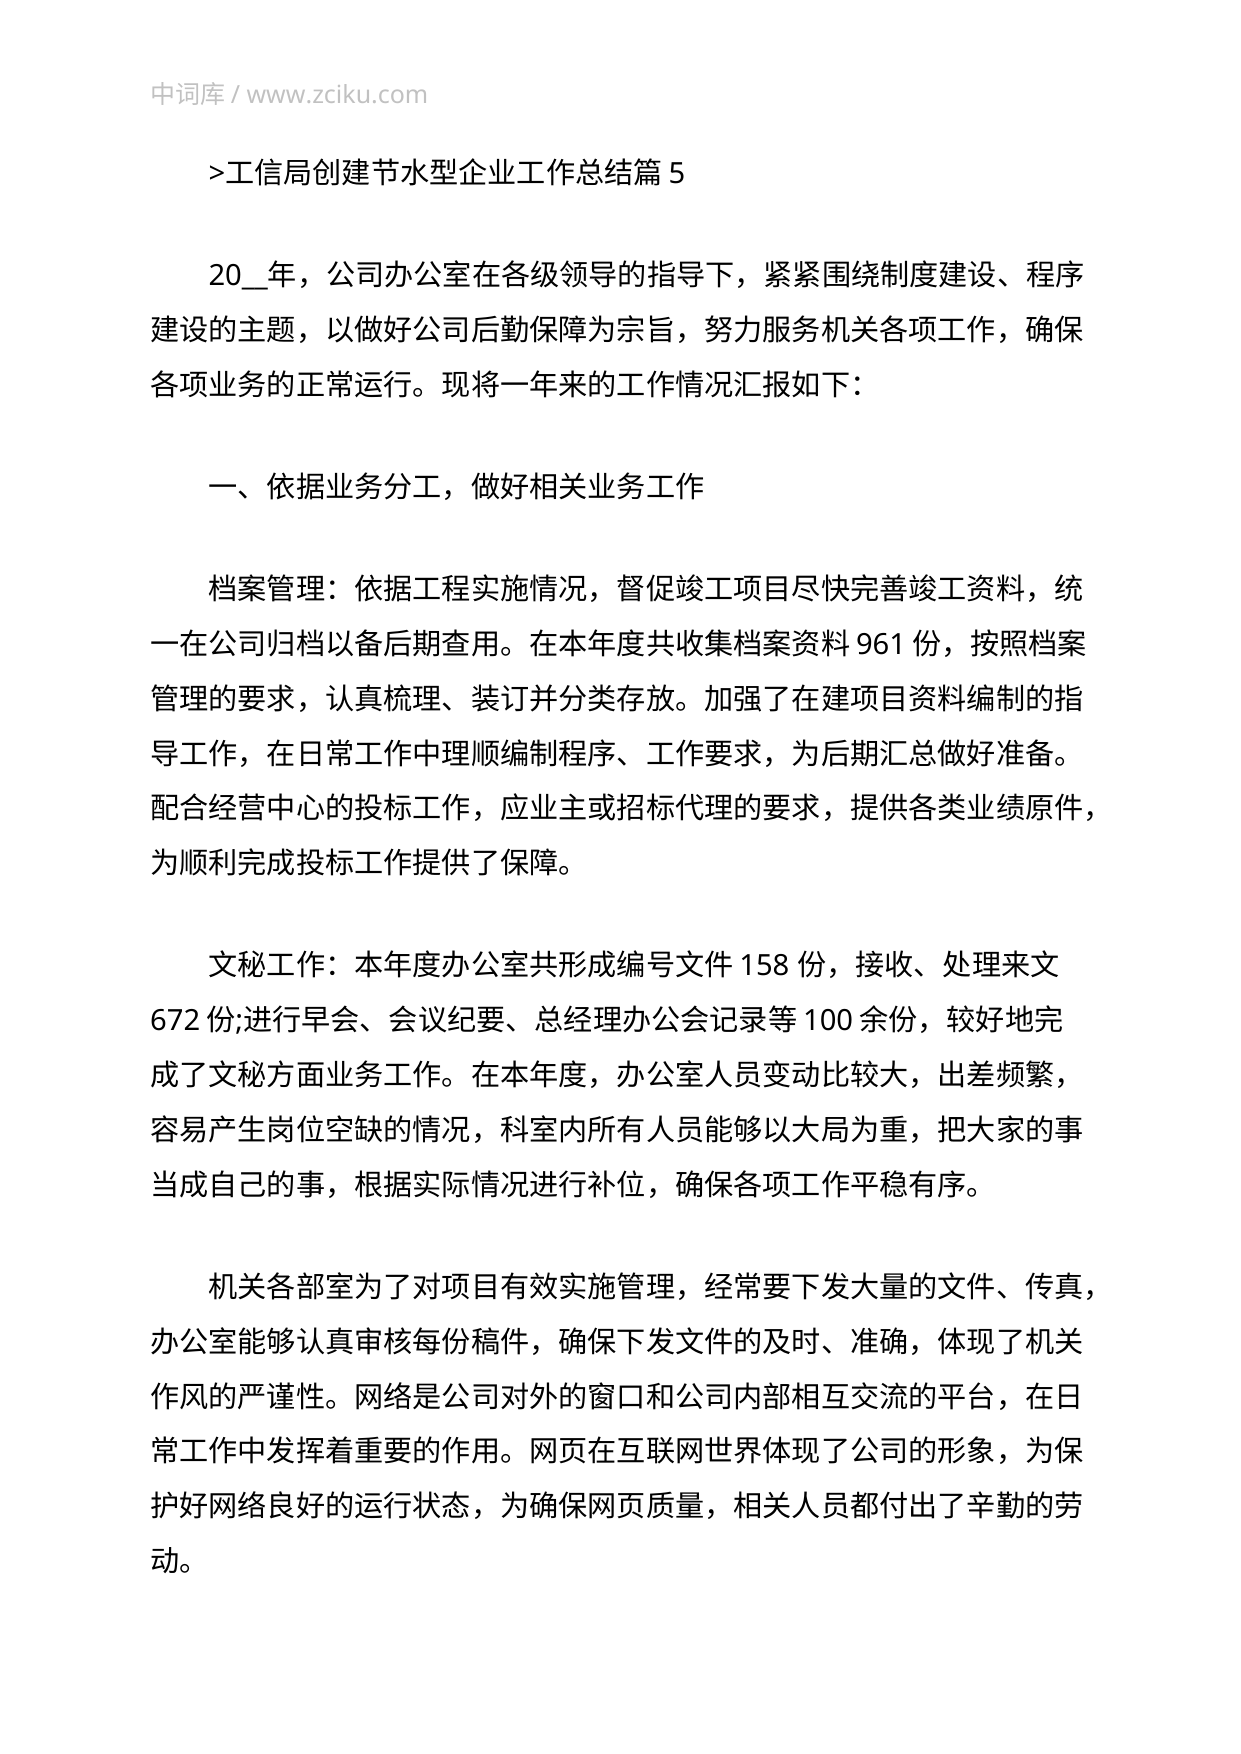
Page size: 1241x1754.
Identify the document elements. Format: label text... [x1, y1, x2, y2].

text >工信局创建节水型企业工作总结篇5 [150, 150, 1090, 192]
text 机关各部室为了对项目有效实施管理，经常要下发大量的文件、传真，办公室能够认真审核每份稿件，确保下发文件的及时、准确，体现了机关作风的严谨性。网络是公司对外的窗口和公司内部相互交流的平台，在日常工作中发挥着重要的作用。网页在互联网世界体现了公司的形象，为保护好网络良好的运行状态，为确保网页质量，相关人员都付出了辛勤的劳动。 [150, 1263, 1090, 1580]
text 档案管理：依据工程实施情况，督促竣工项目尽快完善竣工资料，统一在公司归档以备后期查用。在本年度共收集档案资料961份，按照档案管理的要求，认真梳理、装订并分类存放。加强了在建项目资料编制的指导工作，在日常工作中理顺编制程序、工作要求，为后期汇总做好准备。配合经营中心的投标工作，应业主或招标代理的要求，提供各类业绩原件，为顺利完成投标工作提供了保障。 [150, 565, 1090, 882]
text 一、依据业务分工，做好相关业务工作 [150, 464, 1090, 506]
text 文秘工作：本年度办公室共形成编号文件158 份，接收、处理来文672份;进行早会、会议纪要、总经理办公会记录等100余份，较好地完成了文秘方面业务工作。在本年度，办公室人员变动比较大，出差频繁，容易产生岗位空缺的情况，科室内所有人员能够以大局为重，把大家的事当成自己的事，根据实际情况进行补位，确保各项工作平稳有序。 [150, 942, 1090, 1204]
text 20__年，公司办公室在各级领导的指导下，紧紧围绕制度建设、程序建设的主题，以做好公司后勤保障为宗旨，努力服务机关各项工作，确保各项业务的正常运行。现将一年来的工作情况汇报如下： [150, 252, 1090, 404]
